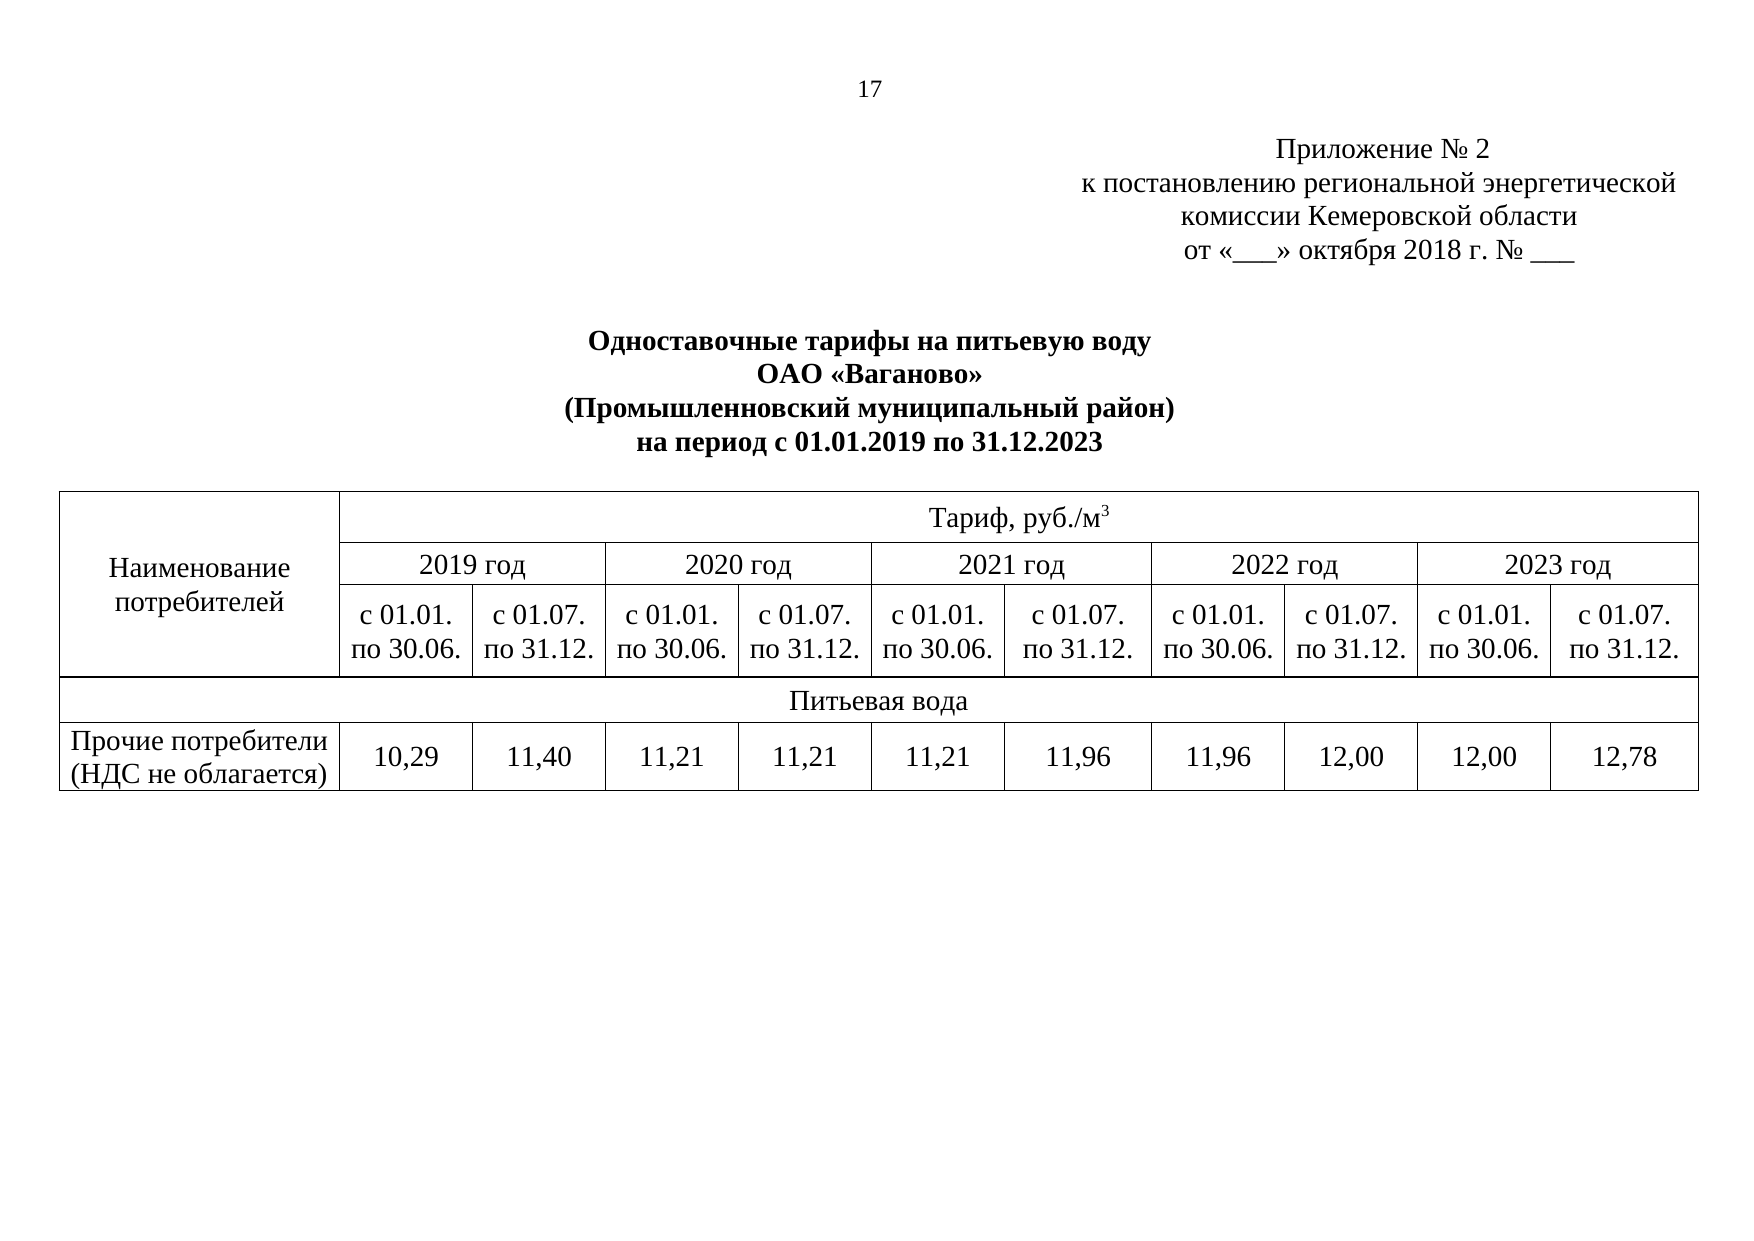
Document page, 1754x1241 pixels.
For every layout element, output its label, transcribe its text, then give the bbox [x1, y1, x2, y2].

table_cell 11,96 [1152, 723, 1284, 790]
table_cell 2020 год [606, 543, 871, 584]
table_cell 2022 год [1152, 543, 1417, 584]
table_cell с 01.01. по 30.06. [1418, 585, 1550, 676]
table_cell Питьевая вода [60, 678, 1698, 722]
table_cell 10,29 [340, 723, 472, 790]
table_cell с 01.07. по 31.12. [473, 585, 605, 676]
table_cell 12,00 [1418, 723, 1550, 790]
table_cell 2019 год [340, 543, 605, 584]
text на период с 01.01.2019 по 31.12.2023 [74, 424, 1665, 457]
table_cell с 01.07. по 31.12. [739, 585, 871, 676]
table_cell 11,21 [739, 723, 871, 790]
table_cell с 01.01. по 30.06. [606, 585, 738, 676]
table_header Наименование потребителей [60, 492, 339, 676]
table_cell с 01.07. по 31.12. [1285, 585, 1417, 676]
table_cell Прочие потребители (НДС не облагается) [60, 723, 339, 790]
text Одноставочные тарифы на питьевую воду [74, 323, 1665, 357]
text ОАО «Ваганово» [74, 357, 1665, 390]
table_cell 11,96 [1005, 723, 1151, 790]
table_cell с 01.01. по 30.06. [340, 585, 472, 676]
table_cell с 01.01. по 30.06. [872, 585, 1004, 676]
table_header Тариф, руб./м3 [340, 492, 1698, 542]
text Приложение № 2 к постановлению региональной энергетической [443, 131, 1710, 198]
table_cell 11,21 [872, 723, 1004, 790]
text (Промышленновский муниципальный район) [74, 390, 1665, 424]
text комиссии Кемеровской области от «___» октября 2018 г. № ___ [443, 198, 1710, 266]
table_cell с 01.01. по 30.06. [1152, 585, 1284, 676]
table_cell 2023 год [1418, 543, 1698, 584]
table_cell с 01.07. по 31.12. [1551, 585, 1698, 676]
table_cell 11,40 [473, 723, 605, 790]
table_cell 12,78 [1551, 723, 1698, 790]
table_cell 2021 год [872, 543, 1151, 584]
table_cell 12,00 [1285, 723, 1417, 790]
table_cell 11,21 [606, 723, 738, 790]
table_cell с 01.07. по 31.12. [1005, 585, 1151, 676]
